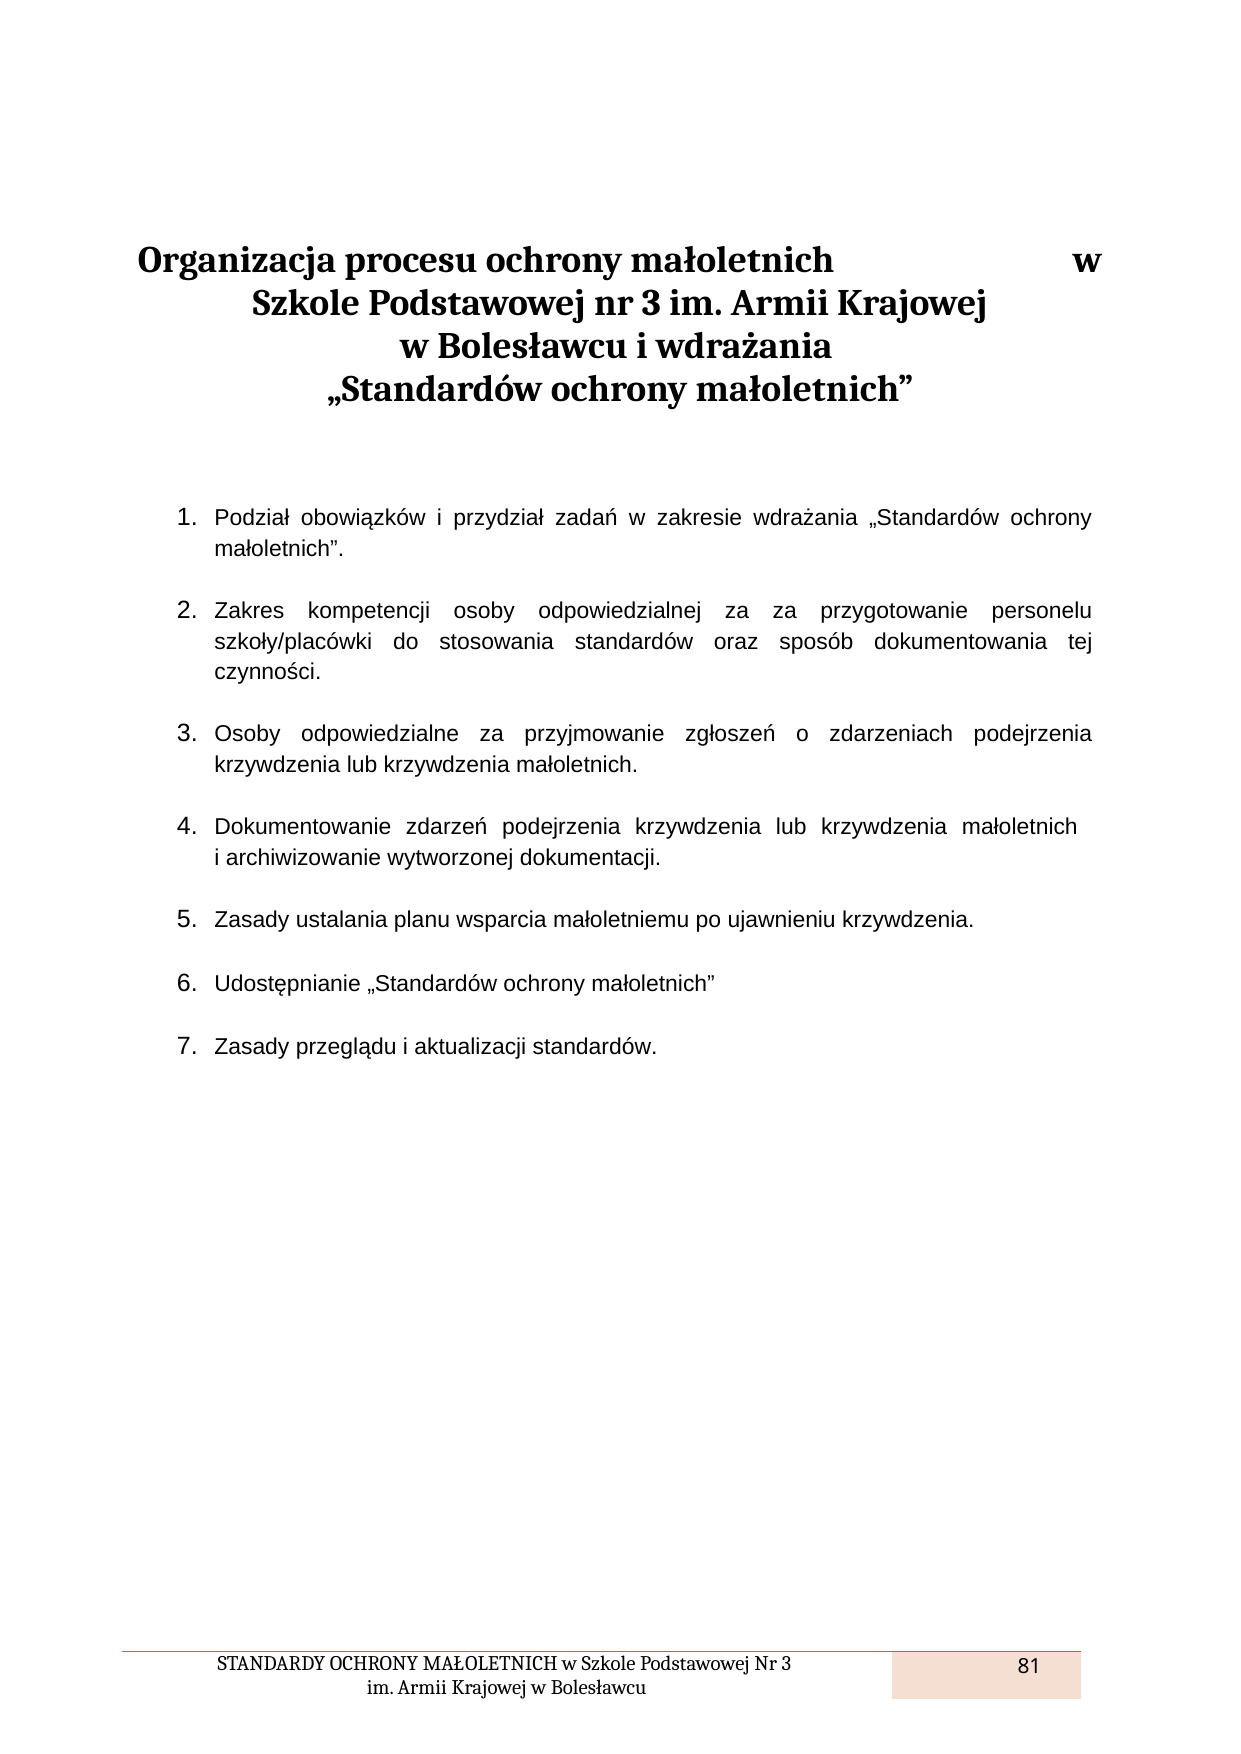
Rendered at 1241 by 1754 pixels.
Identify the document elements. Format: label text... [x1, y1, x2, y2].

list Zakres kompetencji osoby odpowiedzialnej za za przygotowanie personelu szkoły/placówki do stosowania standardów oraz sposób dokumentowania tej czynności. [177, 595, 1093, 684]
list Dokumentowanie zdarzeń podejrzenia krzywdzenia lub krzywdzenia małoletnich i archiwizowanie wytworzonej dokumentacji. [177, 811, 1093, 870]
list Zasady ustalania planu wsparcia małoletniemu po ujawnieniu krzywdzenia. [177, 904, 1093, 933]
list Udostępnianie „Standardów ochrony małoletnich” [177, 967, 1093, 996]
text w Bolesławcu i wdrażania „Standardów ochrony małoletnich” [133, 324, 1107, 411]
text Organizacja procesu ochrony małoletnich w Szkole Podstawowej nr 3 im. Armii Krajowej [133, 238, 1107, 324]
list Zasady przeglądu i aktualizacji standardów. [177, 1031, 1093, 1059]
list Podział obowiązków i przydział zadań w zakresie wdrażania „Standardów ochrony małoletnich”. [177, 502, 1093, 561]
list Osoby odpowiedzialne za przyjmowanie zgłoszeń o zdarzeniach podejrzenia krzywdzenia lub krzywdzenia małoletnich. [177, 718, 1093, 777]
